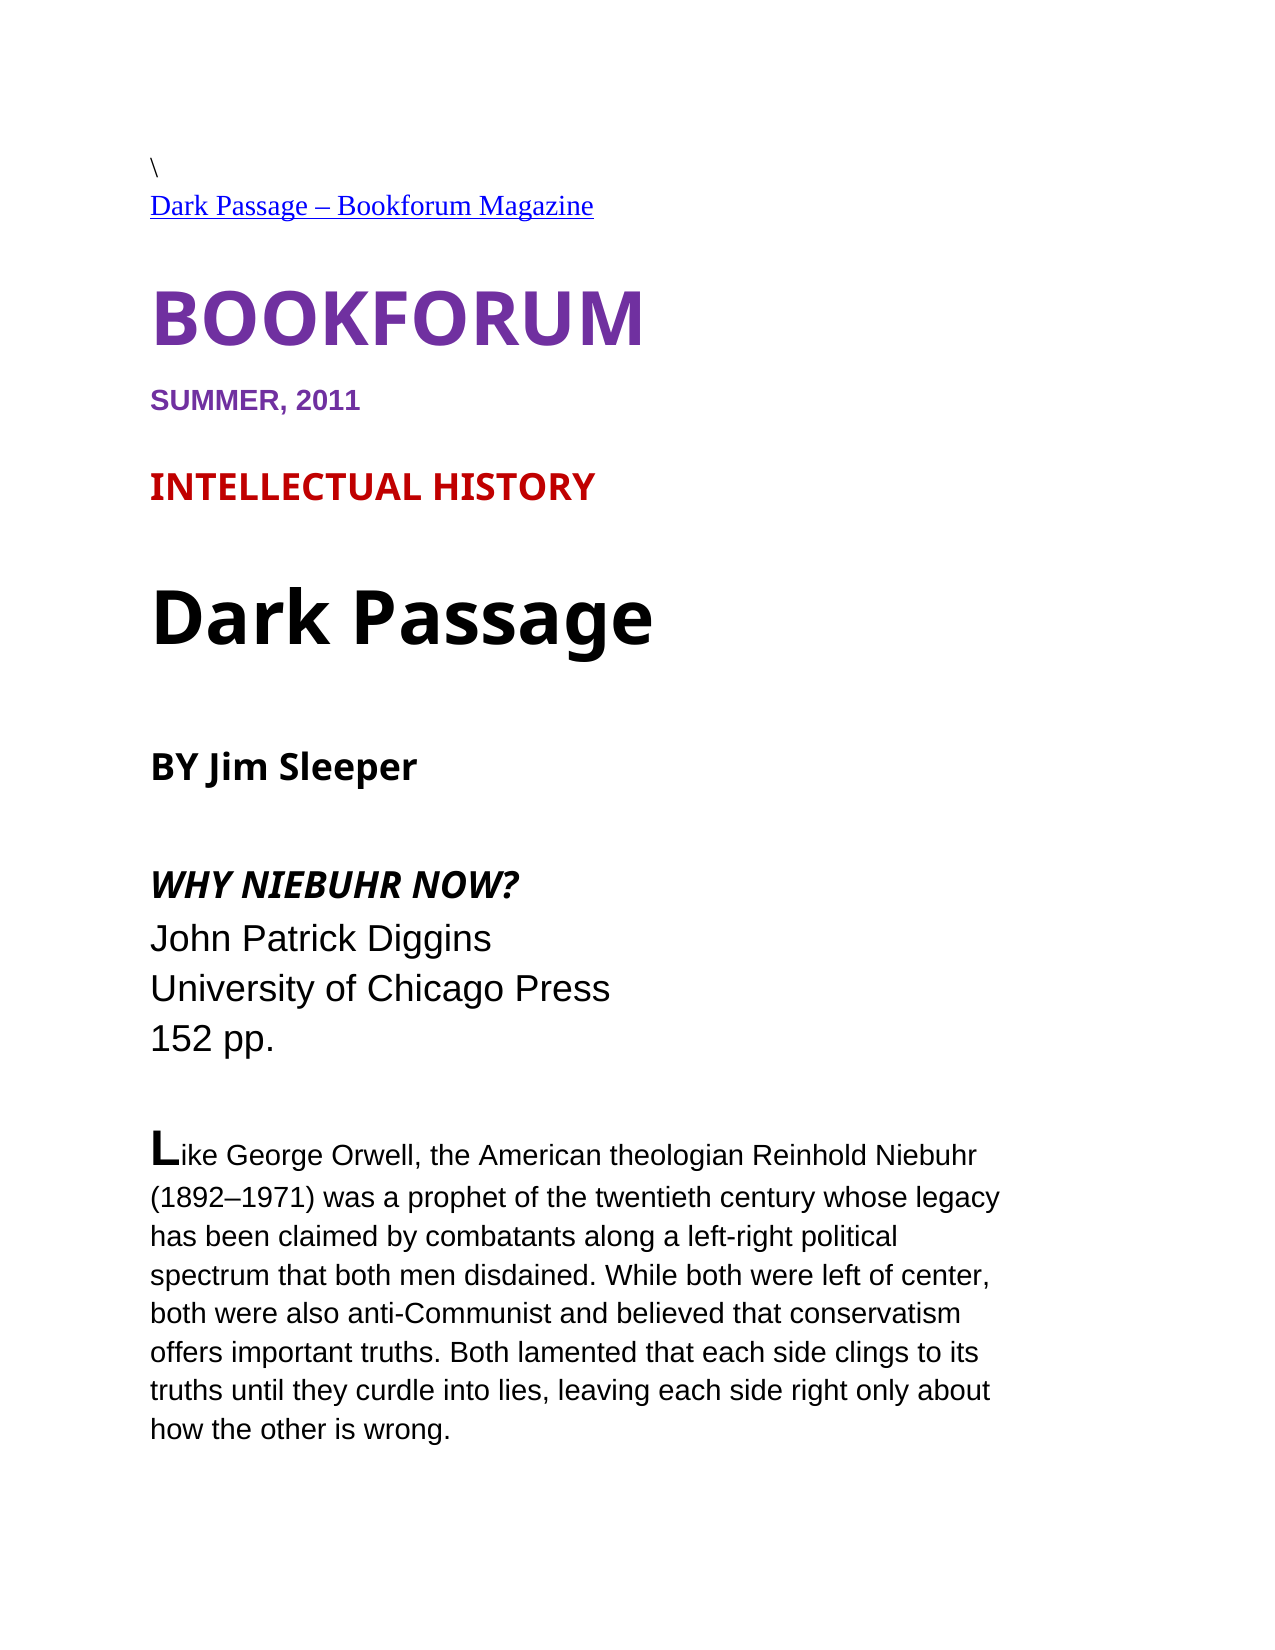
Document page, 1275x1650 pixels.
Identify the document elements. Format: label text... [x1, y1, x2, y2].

text \ [150, 150, 1125, 183]
text 152 pp. [150, 1016, 1125, 1059]
text John Patrick Diggins [150, 917, 1125, 960]
text WHY NIEBUHR NOW? [150, 858, 1125, 909]
text INTELLECTUAL HISTORY [150, 460, 1125, 511]
text BY Jim Sleeper [150, 741, 1125, 792]
text Like George Orwell, the American theologian Reinhold Niebuhr (1892–1971) was a prophet of the twentieth century whose legacy has been claimed by combatants along a left-right political spectrum that both men disdained. While both were left of center, both were also anti-Communist and believed that conservatism offers important truths. Both lamented that each side clings to its truths until they curdle into lies, leaving each side right only about how the other is wrong. [150, 1118, 1020, 1445]
text SUMMER, 2011 [150, 383, 1125, 417]
text University of Chicago Press [150, 966, 1125, 1009]
text Dark Passage – Bookforum Magazine [150, 188, 1125, 222]
text BOOKFORUM [150, 266, 1125, 368]
text Dark Passage [150, 564, 1125, 667]
